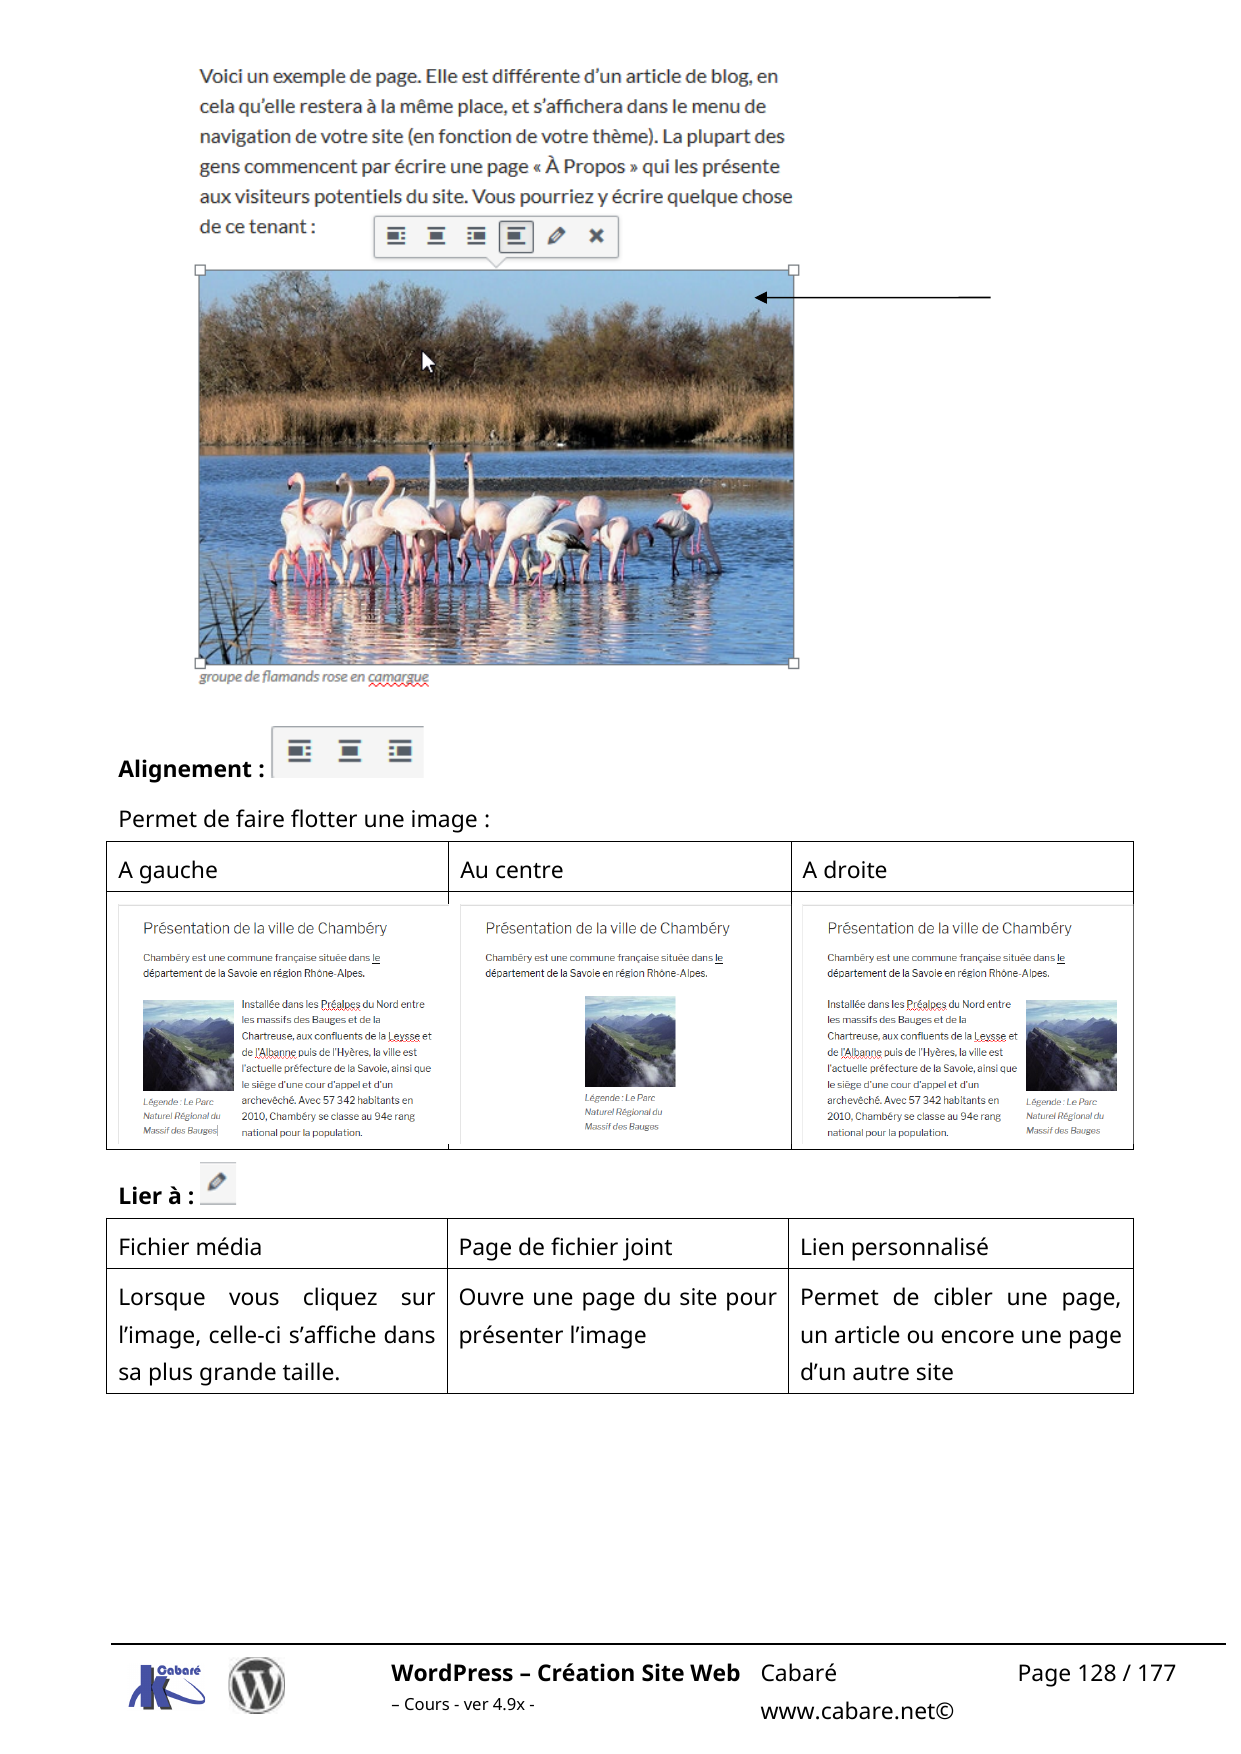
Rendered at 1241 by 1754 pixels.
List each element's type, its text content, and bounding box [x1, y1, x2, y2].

text Permet de faire flotter une image : [118, 803, 1122, 834]
text Lier à : [118, 1162, 1122, 1211]
picture [228, 1657, 285, 1714]
table_cell [107, 892, 448, 1149]
picture [200, 1162, 237, 1205]
table_header A gauche [107, 842, 448, 891]
table_header A droite [792, 842, 1133, 891]
picture [127, 1663, 206, 1711]
table_header Fichier média [107, 1219, 447, 1267]
table_header Au centre [449, 842, 791, 891]
table_cell Ouvre une page du site pour présenter l’image [448, 1269, 788, 1392]
picture [802, 904, 1134, 1144]
table_cell Lorsque vous cliquez sur l’image, celle-ci s’affiche dans sa plus grande taille. [107, 1269, 447, 1392]
table_cell [792, 892, 1133, 1149]
table_cell [449, 892, 791, 1149]
picture [118, 904, 449, 1144]
picture [270, 726, 424, 778]
table_header Lien personnalisé [789, 1219, 1133, 1267]
text Alignement : [118, 726, 1122, 784]
table_header Page de fichier joint [448, 1219, 788, 1267]
table_cell Permet de cibler une page, un article ou encore une page d’un autre site [789, 1269, 1133, 1392]
picture [191, 59, 837, 708]
picture [460, 904, 792, 1144]
